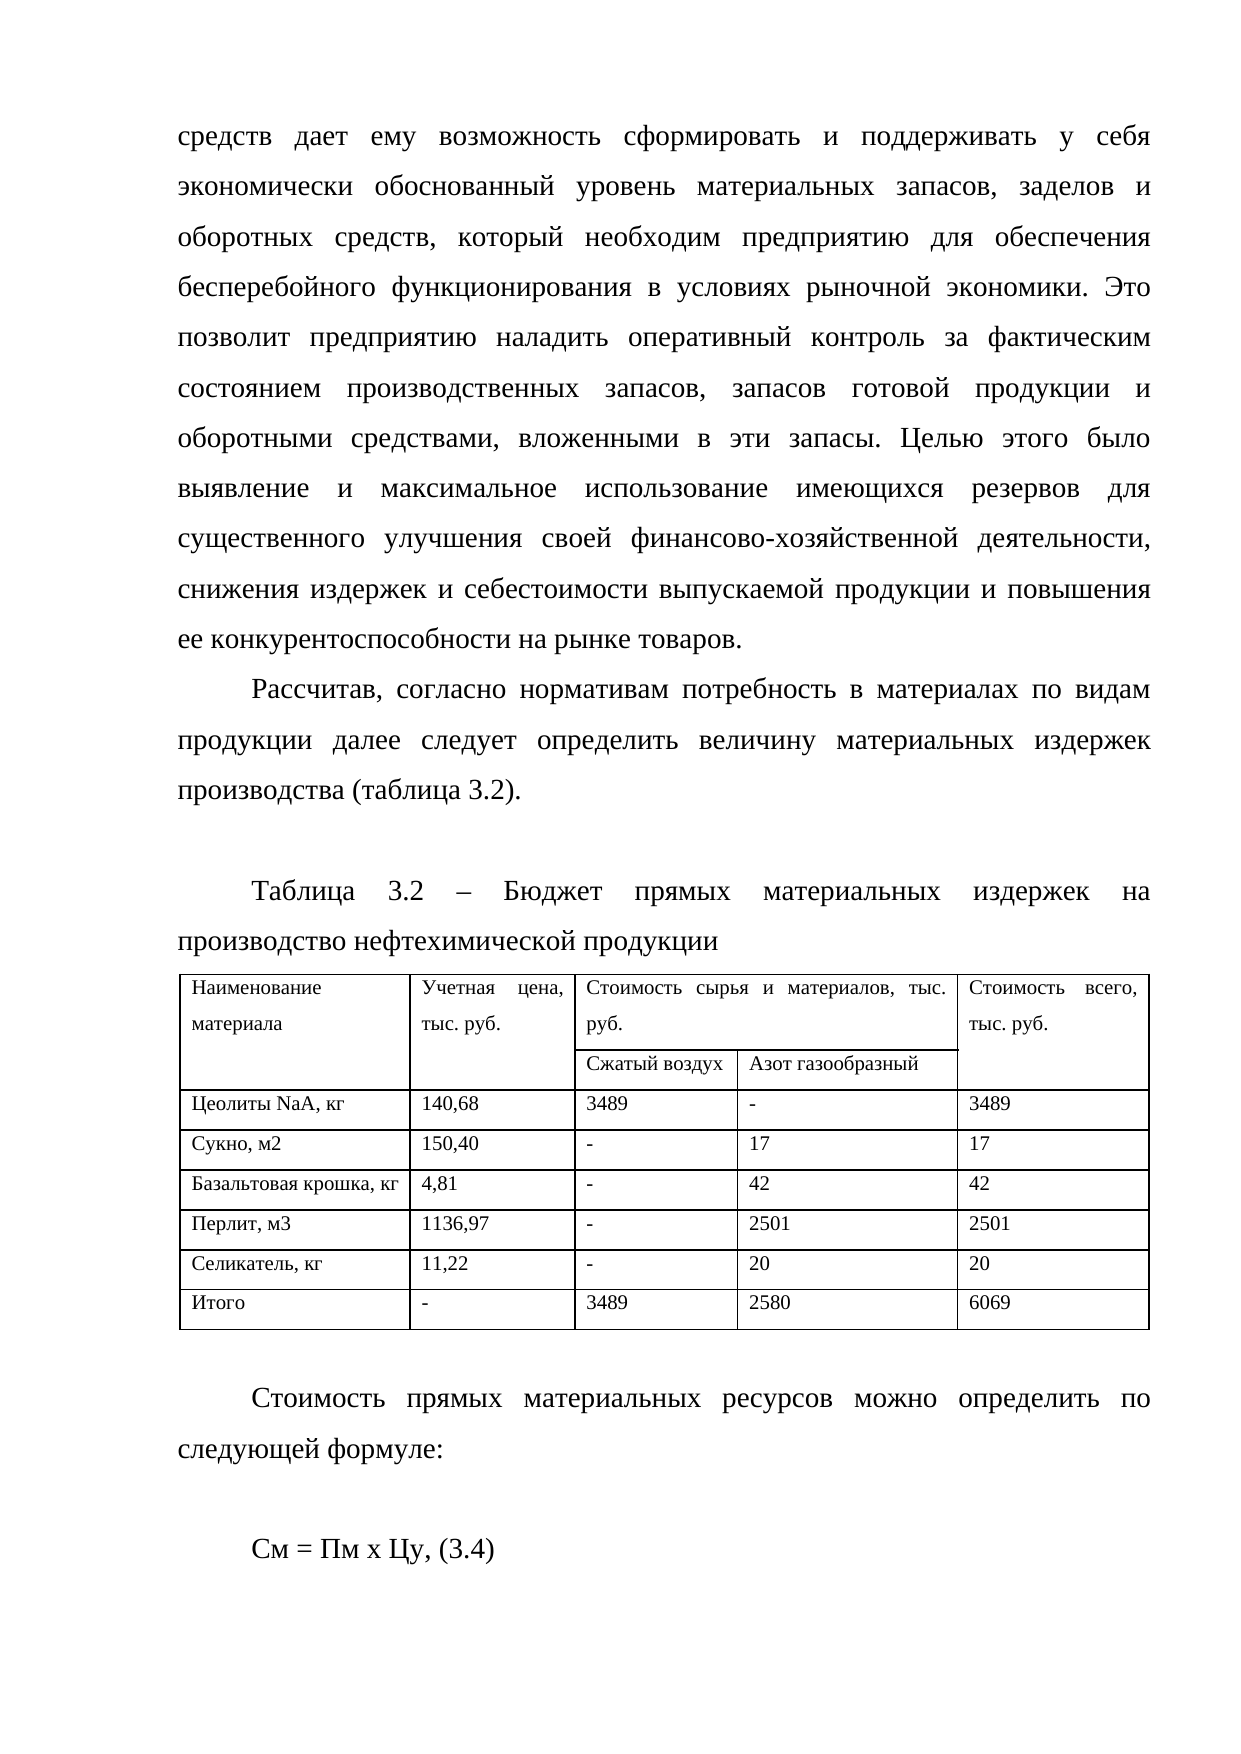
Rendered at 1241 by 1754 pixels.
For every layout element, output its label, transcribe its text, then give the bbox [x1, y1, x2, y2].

table_cell 42 [738, 1171, 957, 1209]
table_cell 4,81 [411, 1171, 574, 1209]
table_cell Итого [181, 1290, 409, 1329]
table_cell 3489 [958, 1091, 1148, 1129]
table_cell - [576, 1171, 737, 1209]
table_cell 20 [738, 1251, 957, 1289]
text Таблица 3.2 – Бюджет прямых материальных издержек на производство нефтехимической продукции [177, 873, 1152, 957]
table_cell 140,68 [411, 1091, 574, 1129]
table_cell 6069 [958, 1290, 1148, 1329]
table_cell Базальтовая крошка, кг [181, 1171, 409, 1209]
table_cell - [576, 1131, 737, 1169]
table_cell 17 [958, 1131, 1148, 1169]
table_cell 3489 [576, 1290, 737, 1329]
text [177, 118, 1152, 655]
table_cell - [576, 1211, 737, 1249]
table_cell 20 [958, 1251, 1148, 1289]
text Рассчитав, согласно нормативам потребность в материалах по видам продукции далее следует определить величину материальных издержек производства (таблица 3.2). [177, 672, 1152, 806]
table_cell 2580 [738, 1290, 957, 1329]
table_cell - [738, 1091, 957, 1129]
table_cell 42 [958, 1171, 1148, 1209]
table_cell Селикатель, кг [181, 1251, 409, 1289]
table_cell 1136,97 [411, 1211, 574, 1249]
table_cell 150,40 [411, 1131, 574, 1169]
text См = Пм х Цу, (3.4) [177, 1531, 1152, 1565]
table_cell 2501 [738, 1211, 957, 1249]
table_cell 11,22 [411, 1251, 574, 1289]
table_header Наименование материала [181, 975, 409, 1089]
table_cell Сукно, м2 [181, 1131, 409, 1169]
table_cell Цеолиты NaA, кг [181, 1091, 409, 1129]
table_cell Сжатый воздух [576, 1051, 737, 1089]
table_cell Перлит, м3 [181, 1211, 409, 1249]
table_cell - [411, 1290, 574, 1329]
table_header Учетная цена, тыс. руб. [411, 975, 574, 1089]
table_cell 17 [738, 1131, 957, 1169]
table_cell - [576, 1251, 737, 1289]
table_cell 3489 [576, 1091, 737, 1129]
table_header Стоимость сырья и материалов, тыс. руб. [576, 975, 957, 1049]
table_cell 2501 [958, 1211, 1148, 1249]
table_cell Азот газообразный [738, 1051, 957, 1089]
table_header Стоимость всего, тыс. руб. [958, 975, 1148, 1089]
text Стоимость прямых материальных ресурсов можно определить по следующей формуле: [177, 1381, 1152, 1464]
